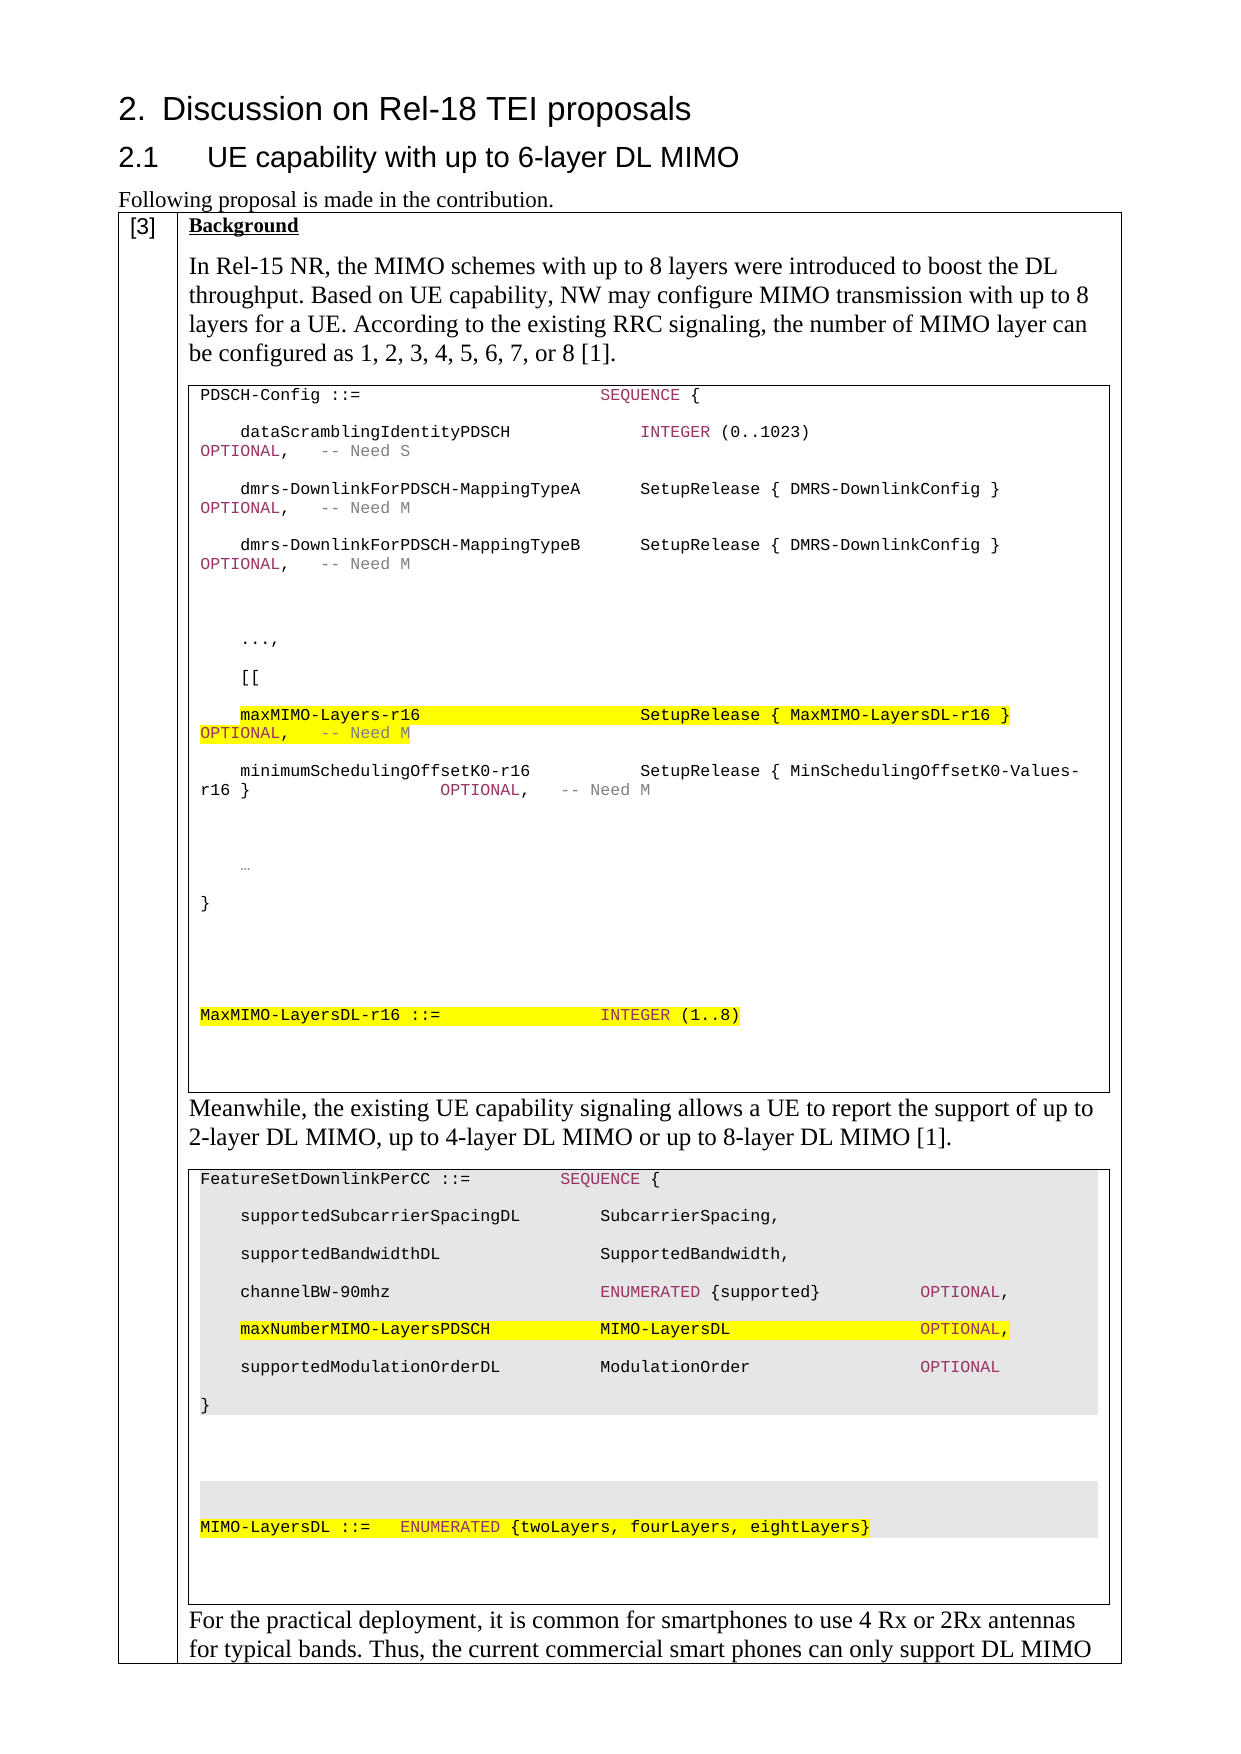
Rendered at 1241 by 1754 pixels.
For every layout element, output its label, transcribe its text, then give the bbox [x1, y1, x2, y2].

text Following proposal is made in the contribution. [118, 186, 1122, 212]
table_header [3] [119, 213, 177, 1662]
list UE capability with up to 6-layer DL MIMO [118, 139, 1122, 173]
list Discussion on Rel-18 TEI proposals [118, 89, 1122, 127]
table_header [178, 213, 1121, 1662]
